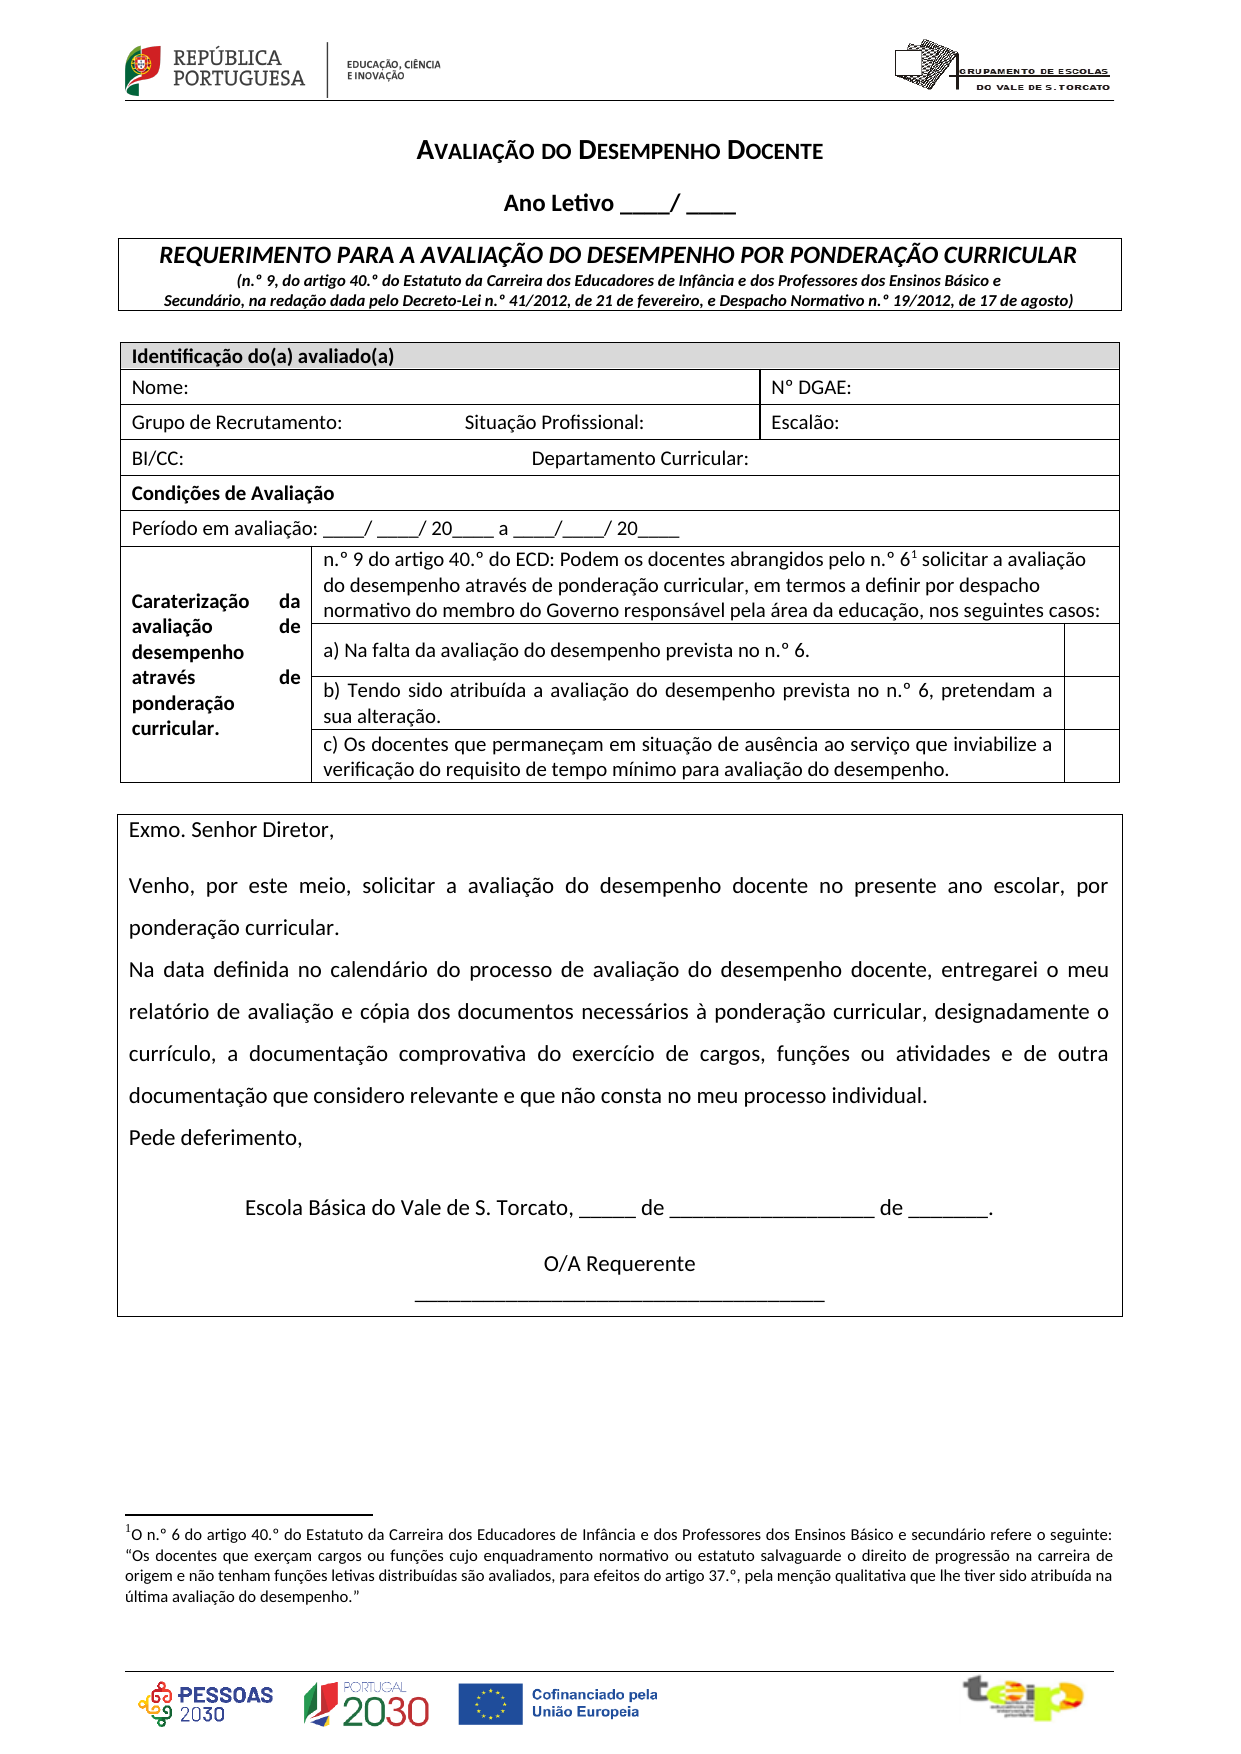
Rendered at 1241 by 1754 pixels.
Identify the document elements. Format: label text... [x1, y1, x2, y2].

list Ano Letivo ____/ ____ [125, 187, 1114, 218]
table_header REQUERIMENTO PARA A AVALIAÇÃO DO DESEMPENHO POR PONDERAÇÃO CURRICULAR (n.º 9, do artigo 40.º do Estatuto da Carreira dos Educadores de Infância e dos Professores dos Ensinos Básico e Secundário, na redação dada pelo Decreto-Lei n.º 41/2012, de 21 de fevereiro, e Despacho Normativo n.º 19/2012, de 17 de agosto) [119, 239, 1121, 310]
picture [125, 42, 441, 98]
table_cell Escalão: [761, 405, 1119, 439]
table_cell Caraterização da avaliação de desempenho através de ponderação curricular. [121, 547, 311, 782]
table_cell BI/CC: Departamento Curricular: [121, 440, 1119, 475]
table_cell Grupo de Recrutamento: [121, 405, 453, 439]
table_cell [1065, 624, 1119, 676]
table_cell c) Os docentes que permaneçam em situação de ausência ao serviço que inviabilize a verificação do requisito de tempo mínimo para avaliação do desempenho. [312, 730, 1064, 782]
text Avaliação do Desempenho Docente [125, 131, 1114, 167]
table_cell b) Tendo sido atribuída a avaliação do desempenho prevista no n.º 6, pretendam a sua alteração. [312, 677, 1064, 729]
picture [958, 1674, 1090, 1728]
table_header Exmo. Senhor Diretor, Venho, por este meio, solicitar a avaliação do desempenho docente no presente ano escolar, por ponderação curricular. Na data definida no calendário do processo de avaliação do desempenho docente, entregarei o meu relatório de avaliação e cópia dos documentos necessários à ponderação curricular, designadamente o currículo, a documentação comprovativa do exercício de cargos, funções ou atividades e de outra documentação que considero relevante e que não consta no meu processo individual. Pede deferimento, Escola Básica do Vale de S. Torcato, _____ de __________________ de _______. O/A Requerente ____________________________________ [118, 815, 1122, 1316]
table_cell [1065, 677, 1119, 729]
table_cell Condições de Avaliação [121, 476, 1119, 510]
table_cell n.º 9 do artigo 40.º do ECD: Podem os docentes abrangidos pelo n.º 6 solicitar a avaliação do desempenho através de ponderação curricular, em termos a definir por despacho normativo do membro do Governo responsável pela área da educação, nos seguintes casos: [312, 547, 1119, 623]
table_cell [1065, 730, 1119, 782]
table_header Identificação do(a) avaliado(a) [121, 343, 1119, 368]
table_cell Nº DGAE: [761, 370, 1119, 404]
table_cell Nome: [121, 370, 759, 404]
picture [125, 1676, 672, 1728]
picture [894, 38, 1115, 98]
table_cell a) Na falta da avaliação do desempenho prevista no n.º 6. [312, 624, 1064, 676]
table_cell Situação Profissional: [453, 405, 759, 439]
table_cell Período em avaliação: ____/ ____/ 20____ a ____/____/ 20____ [121, 511, 1119, 546]
